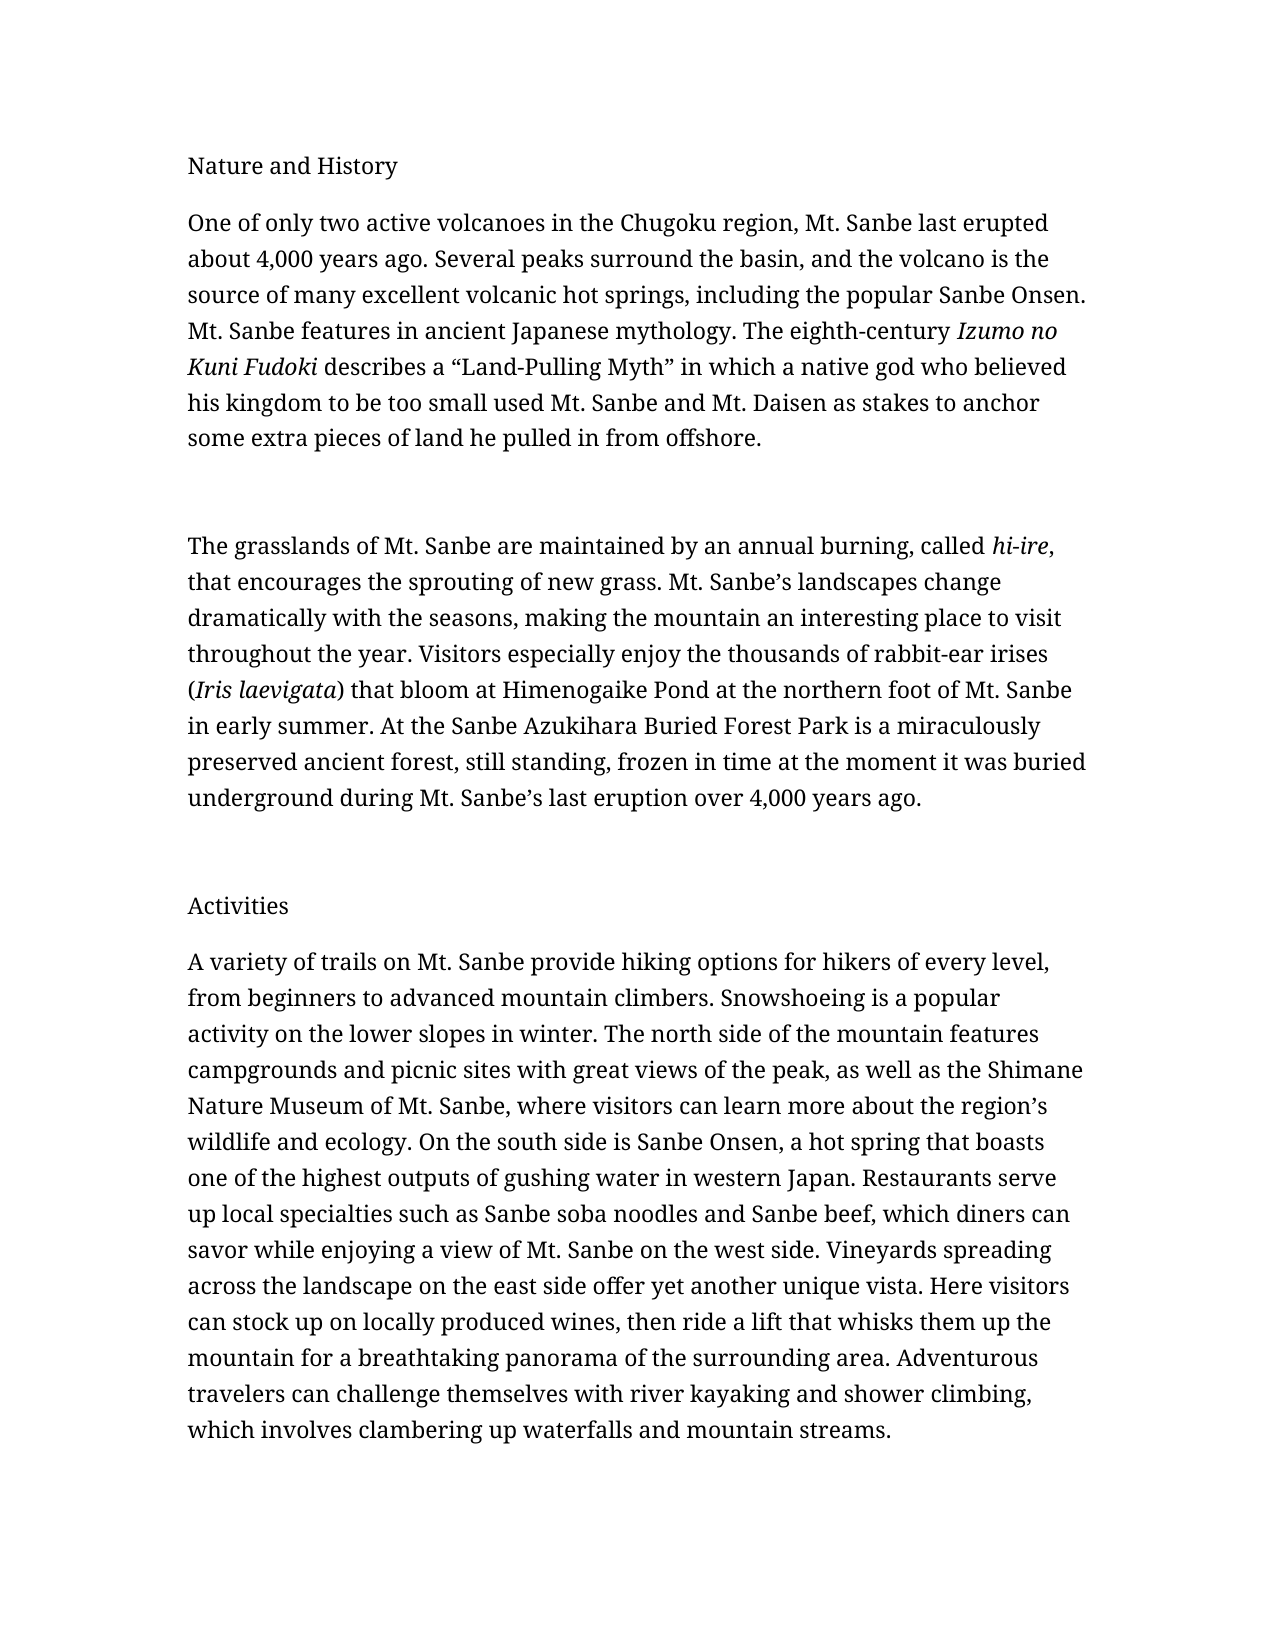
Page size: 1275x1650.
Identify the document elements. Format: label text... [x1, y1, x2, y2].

text A variety of trails on Mt. Sanbe provide hiking options for hikers of every level, from beginners to advanced mountain climbers. Snowshoeing is a popular activity on the lower slopes in winter. The north side of the mountain features campgrounds and picnic sites with great views of the peak, as well as the Shimane Nature Museum of Mt. Sanbe, where visitors can learn more about the region’s wildlife and ecology. On the south side is Sanbe Onsen, a hot spring that boasts one of the highest outputs of gushing water in western Japan. Restaurants serve up local specialties such as Sanbe soba noodles and Sanbe beef, which diners can savor while enjoying a view of Mt. Sanbe on the west side. Vineyards spreading across the landscape on the east side offer yet another unique vista. Here visitors can stock up on locally produced wines, then ride a lift that whisks them up the mountain for a breathtaking panorama of the surrounding area. Adventurous travelers can challenge themselves with river kayaking and shower climbing, which involves clambering up waterfalls and mountain streams. [187, 946, 1087, 1445]
text Activities [187, 889, 1087, 921]
text Nature and History [187, 150, 1087, 181]
text The grasslands of Mt. Sanbe are maintained by an annual burning, called hi-ire, that encourages the sprouting of new grass. Mt. Sanbe’s landscapes change dramatically with the seasons, making the mountain an interesting place to visit throughout the year. Visitors especially enjoy the thousands of rabbit-ear irises (Iris laevigata) that bloom at Himenogaike Pond at the northern foot of Mt. Sanbe in early summer. At the Sanbe Azukihara Buried Forest Park is a miraculously preserved ancient forest, still standing, frozen in time at the moment it was buried underground during Mt. Sanbe’s last eruption over 4,000 years ago. [187, 530, 1087, 813]
text One of only two active volcanoes in the Chugoku region, Mt. Sanbe last erupted about 4,000 years ago. Several peaks surround the basin, and the volcano is the source of many excellent volcanic hot springs, including the popular Sanbe Onsen. Mt. Sanbe features in ancient Japanese mythology. The eighth-century Izumo no Kuni Fudoki describes a “Land-Pulling Myth” in which a native god who believed his kingdom to be too small used Mt. Sanbe and Mt. Daisen as stakes to anchor some extra pieces of land he pulled in from offshore. [187, 207, 1087, 454]
